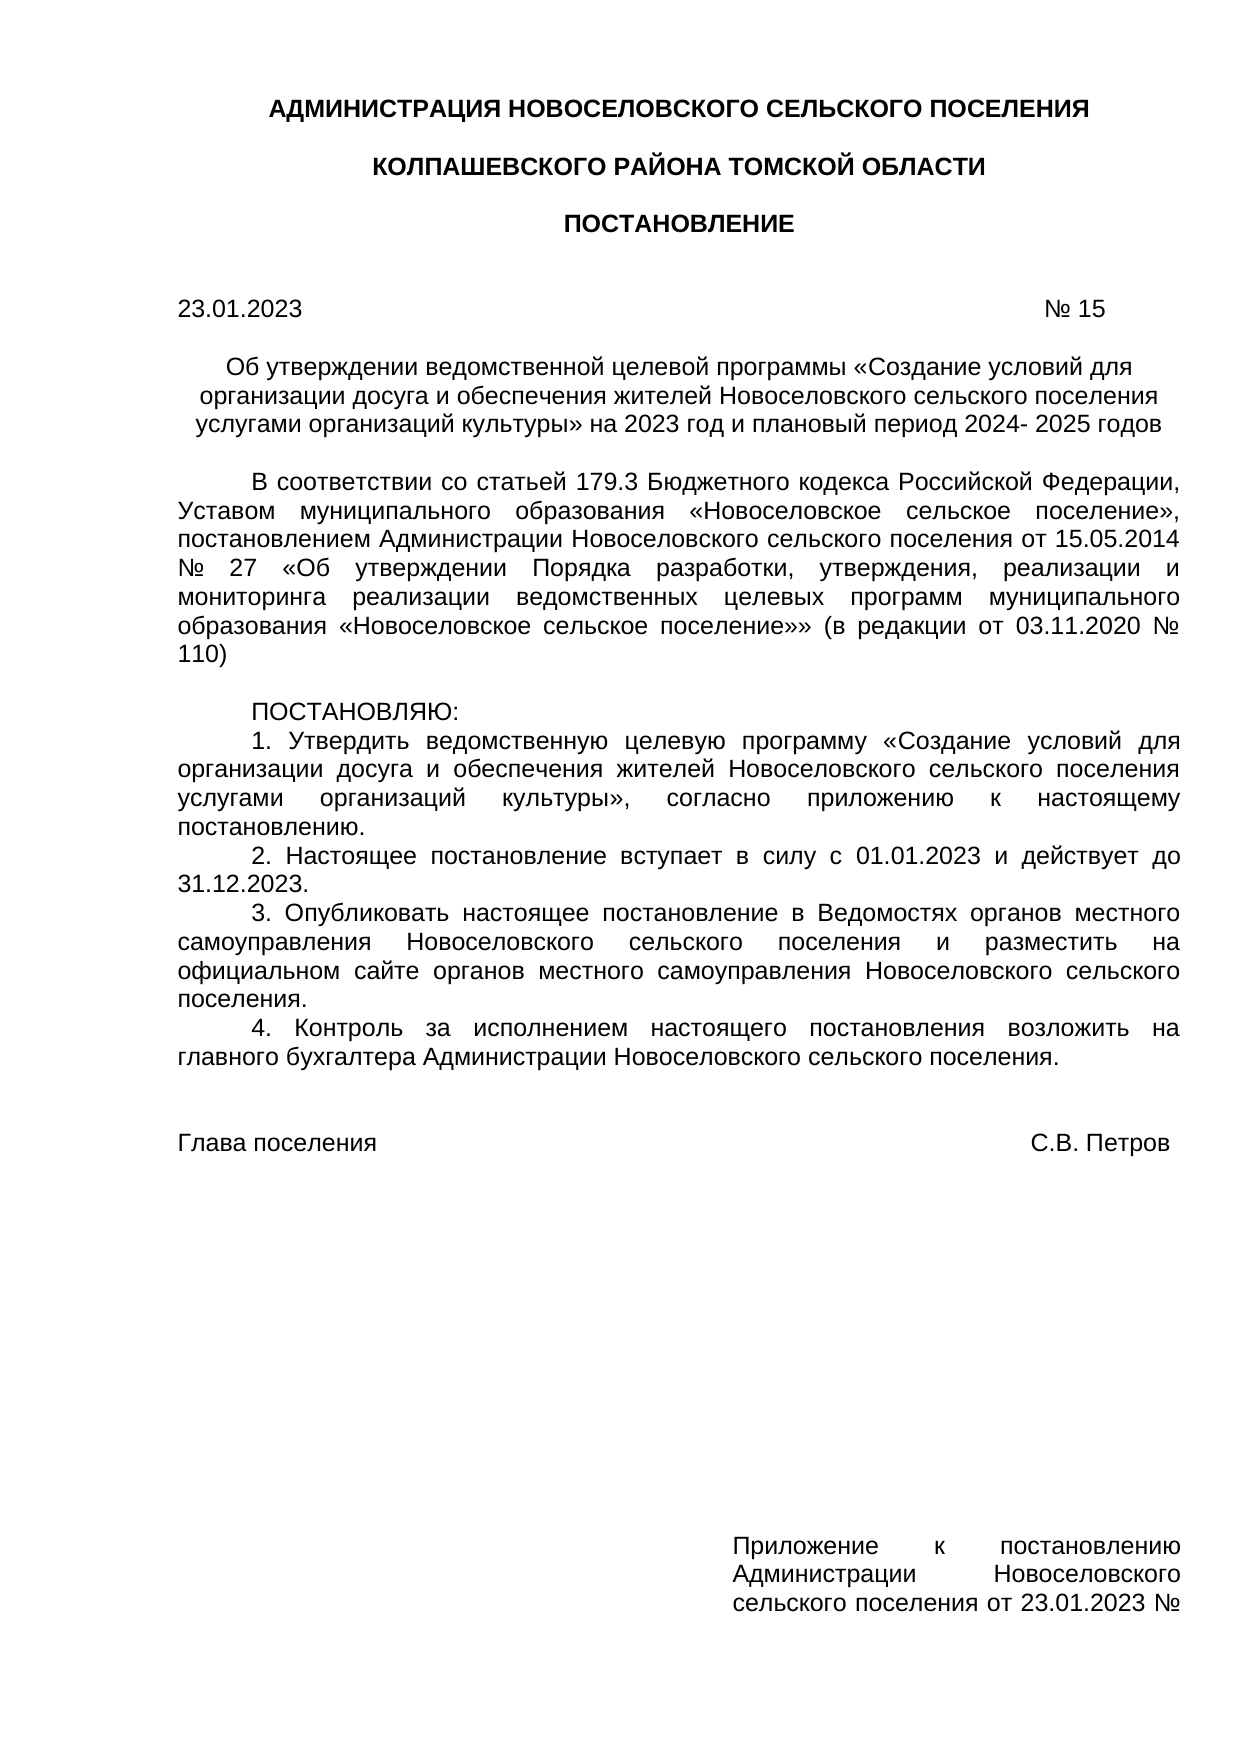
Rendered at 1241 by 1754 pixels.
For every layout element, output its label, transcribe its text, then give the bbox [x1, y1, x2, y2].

text ПОСТАНОВЛЯЮ: [177, 697, 1181, 726]
text Об утверждении ведомственной целевой программы «Создание условий для организации досуга и обеспечения жителей Новоселовского сельского поселения услугами организаций культуры» на 2023 год и плановый период 2024- 2025 годов [177, 352, 1181, 438]
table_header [721, 1531, 1192, 1617]
text 1. Утвердить ведомственную целевую программу «Создание условий для организации досуга и обеспечения жителей Новоселовского сельского поселения услугами организаций культуры», согласно приложению к настоящему постановлению. [177, 726, 1181, 841]
table_header Глава поселения [166, 1128, 679, 1157]
text 3. Опубликовать настоящее постановление в Ведомостях органов местного самоуправления Новоселовского сельского поселения и разместить на официальном сайте органов местного самоуправления Новоселовского сельского поселения. [177, 898, 1181, 1013]
text КОЛПАШЕВСКОГО РАЙОНА ТОМСКОЙ ОБЛАСТИ [177, 151, 1181, 180]
text ПОСТАНОВЛЕНИЕ [177, 209, 1181, 238]
text 2. Настоящее постановление вступает в силу с 01.01.2023 и действует до 31.12.2023. [177, 841, 1181, 898]
text 23.01.2023 № 15 [177, 294, 1181, 323]
text 4. Контроль за исполнением настоящего постановления возложить на главного бухгалтера Администрации Новоселовского сельского поселения. [177, 1013, 1181, 1071]
table_header С.В. Петров [679, 1128, 1182, 1157]
text В соответствии со статьей 179.3 Бюджетного кодекса Российской Федерации, Уставом муниципального образования «Новоселовское сельское поселение», постановлением Администрации Новоселовского сельского поселения от 15.05.2014 № 27 «Об утверждении Порядка разработки, утверждения, реализации и мониторинга реализации ведомственных целевых программ муниципального образования «Новоселовское сельское поселение»» (в редакции от 03.11.2020 № 110) [177, 467, 1181, 668]
text АДМИНИСТРАЦИЯ НОВОСЕЛОВСКОГО СЕЛЬСКОГО ПОСЕЛЕНИЯ [177, 94, 1181, 123]
